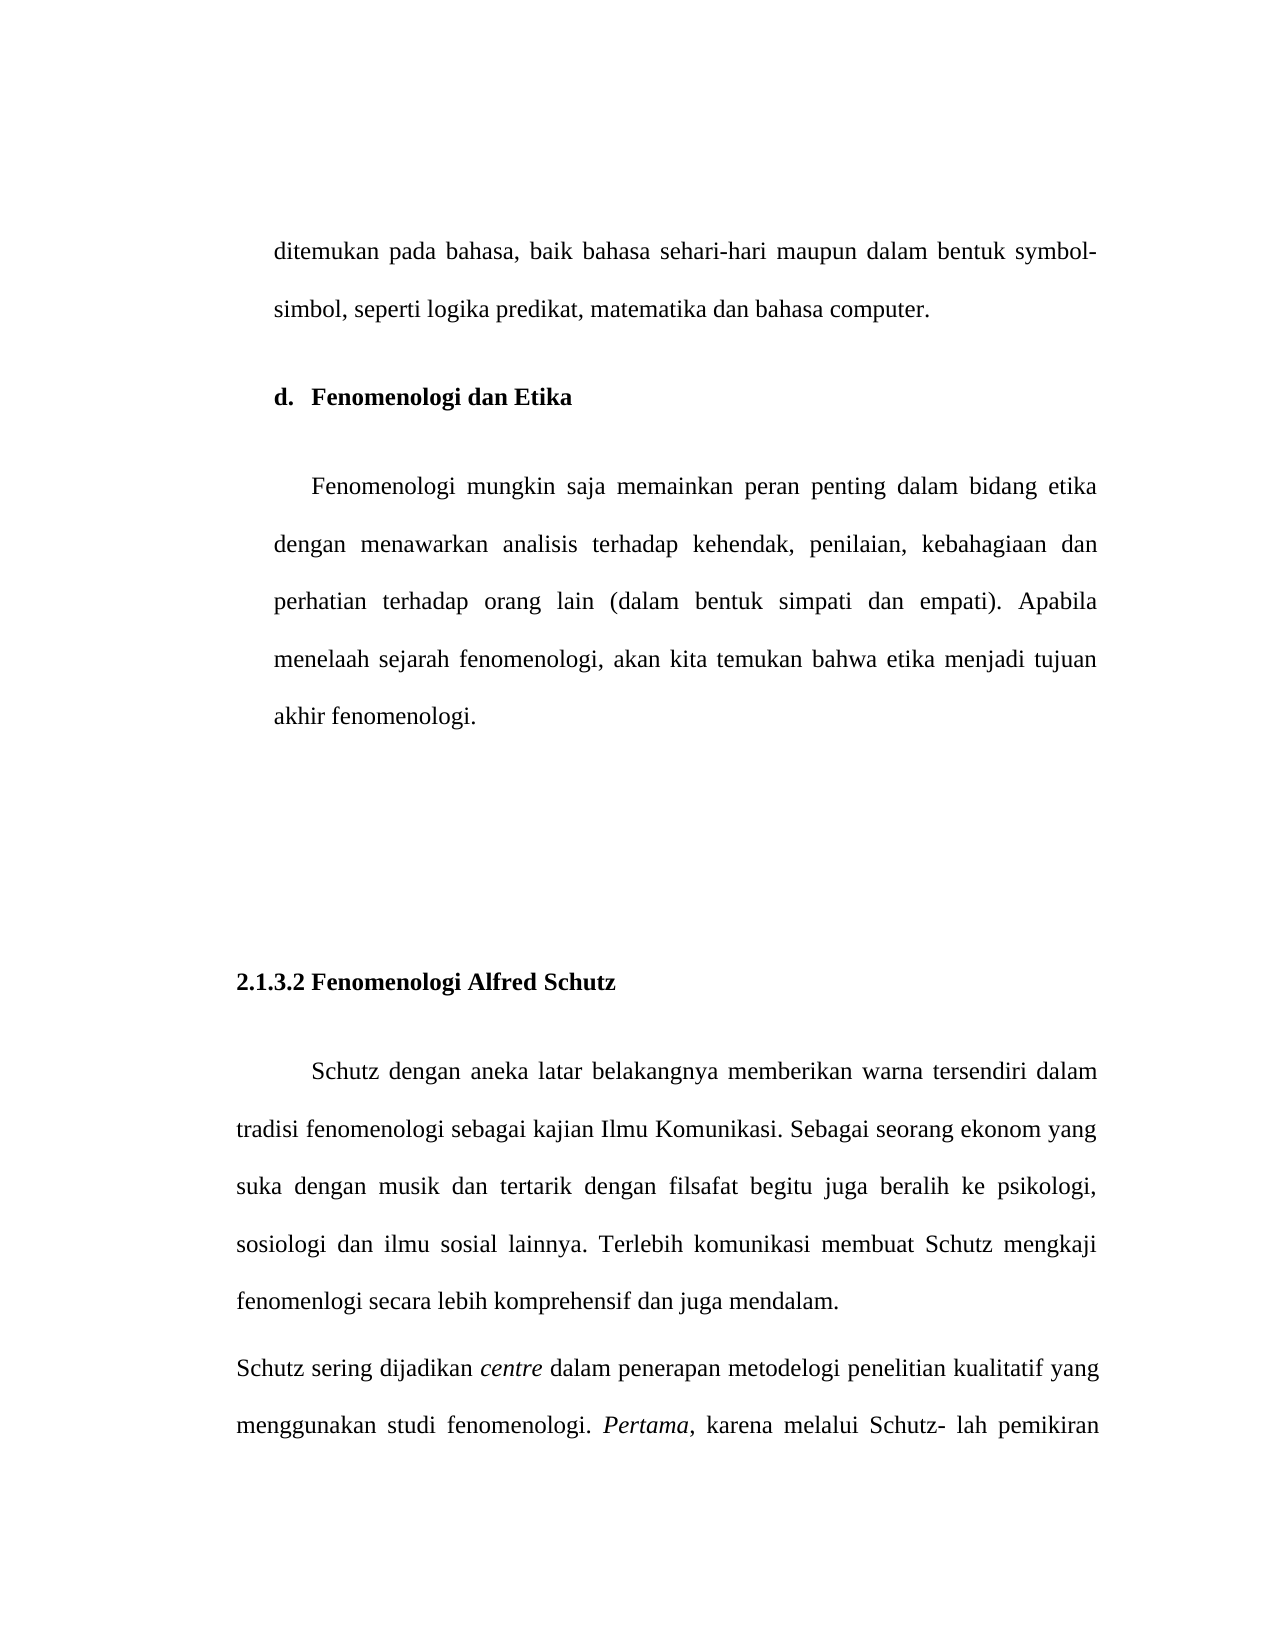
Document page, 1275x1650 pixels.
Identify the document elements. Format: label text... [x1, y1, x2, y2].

text Fenomenologi mungkin saja memainkan peran penting dalam bidang etika dengan menawarkan analisis terhadap kehendak, penilaian, kebahagiaan dan perhatian terhadap orang lain (dalam bentuk simpati dan empati). Apabila menelaah sejarah fenomenologi, akan kita temukan bahwa etika menjadi tujuan akhir fenomenologi. [274, 471, 1098, 730]
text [236, 1353, 1100, 1439]
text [274, 236, 1098, 322]
text 2.1.3.2 Fenomenologi Alfred Schutz [236, 967, 1098, 996]
list Fenomenologi dan Etika [274, 382, 1098, 411]
text Schutz dengan aneka latar belakangnya memberikan warna tersendiri dalam tradisi fenomenologi sebagai kajian Ilmu Komunikasi. Sebagai seorang ekonom yang suka dengan musik dan tertarik dengan filsafat begitu juga beralih ke psikologi, sosiologi dan ilmu sosial lainnya. Terlebih komunikasi membuat Schutz mengkaji fenomenlogi secara lebih komprehensif dan juga mendalam. [236, 1056, 1098, 1315]
